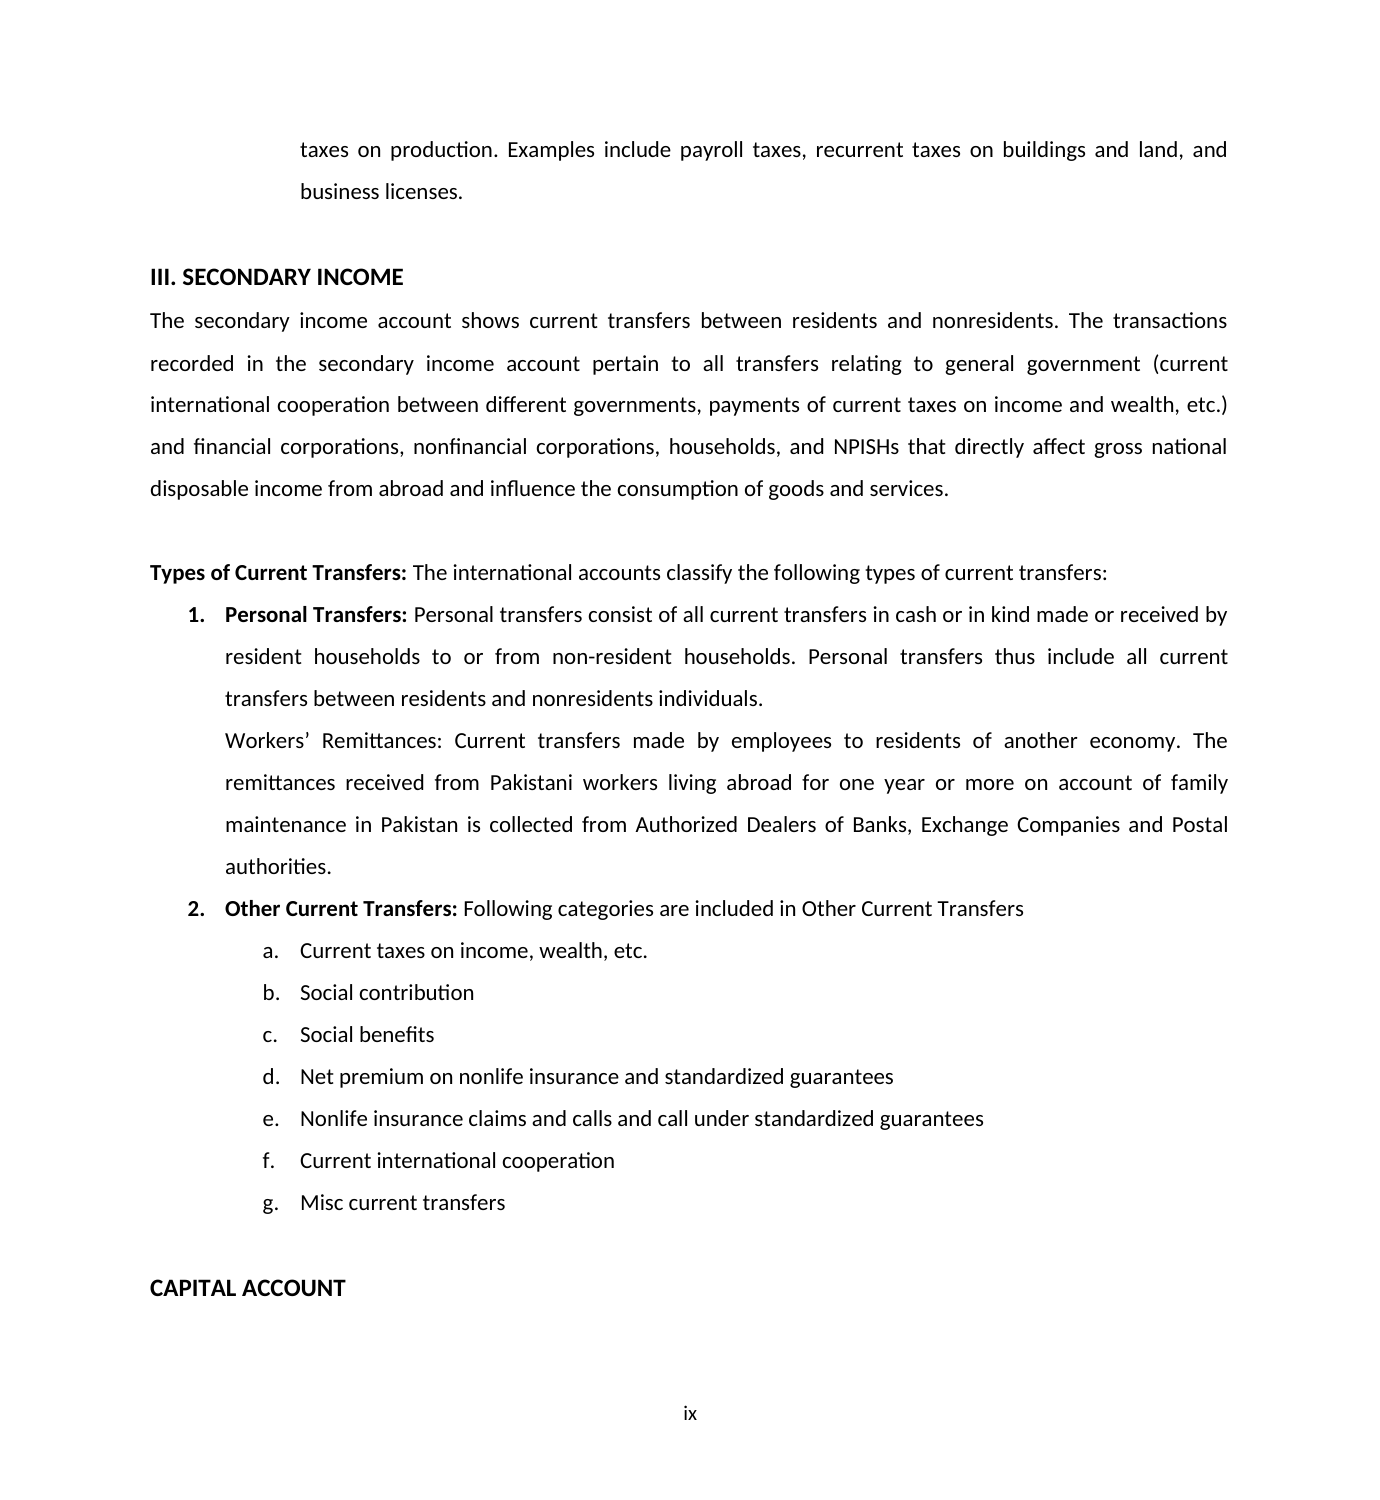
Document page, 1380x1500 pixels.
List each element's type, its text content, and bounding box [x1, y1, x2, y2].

list Nonlife insurance claims and calls and call under standardized guarantees [262, 1104, 1230, 1132]
text CAPITAL ACCOUNT [150, 1272, 1230, 1303]
list Social contribution [262, 978, 1230, 1006]
list Social benefits [262, 1020, 1230, 1048]
list Net premium on nonlife insurance and standardized guarantees [262, 1062, 1230, 1090]
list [262, 135, 1230, 205]
text III. SECONDARY INCOME [150, 261, 1230, 291]
list Workers’ Remittances: Current transfers made by employees to residents of another economy. The remittances received from Pakistani workers living abroad for one year or more on account of family maintenance in Pakistan is collected from Authorized Dealers of Banks, Exchange Companies and Postal authorities. [225, 726, 1230, 880]
list Other Current Transfers: Following categories are included in Other Current Transfers [187, 894, 1230, 922]
text The secondary income account shows current transfers between residents and nonresidents. The transactions recorded in the secondary income account pertain to all transfers relating to general government (current international cooperation between different governments, payments of current taxes on income and wealth, etc.) and financial corporations, nonfinancial corporations, households, and NPISHs that directly affect gross national disposable income from abroad and influence the consumption of goods and services. [150, 307, 1230, 503]
list Personal Transfers: Personal transfers consist of all current transfers in cash or in kind made or received by resident households to or from non-resident households. Personal transfers thus include all current transfers between residents and nonresidents individuals. [187, 601, 1230, 712]
list Misc current transfers [262, 1188, 1230, 1216]
text Types of Current Transfers: The international accounts classify the following types of current transfers: [150, 558, 1230, 587]
list Current international cooperation [262, 1146, 1230, 1174]
list Current taxes on income, wealth, etc. [262, 936, 1230, 964]
